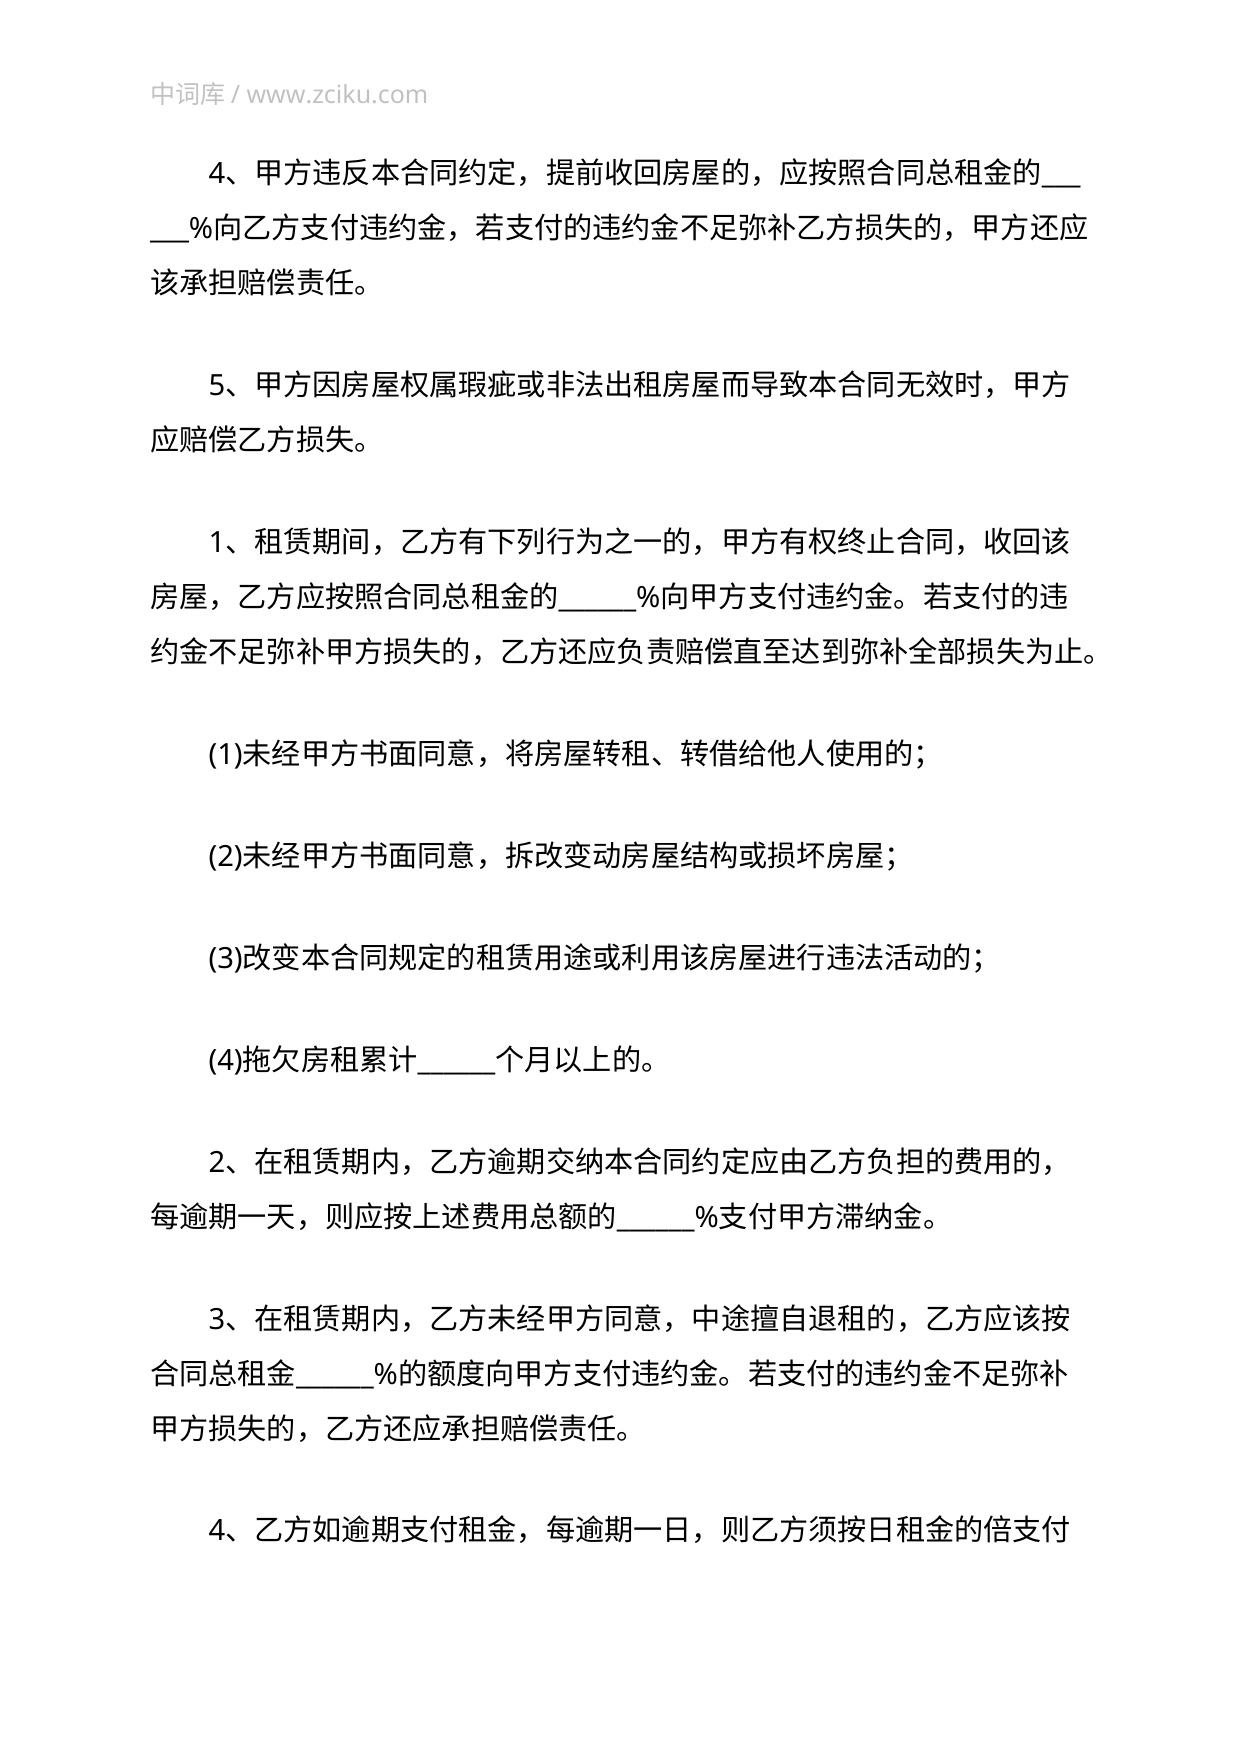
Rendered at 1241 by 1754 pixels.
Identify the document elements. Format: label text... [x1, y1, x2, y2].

text 1、租赁期间，乙方有下列行为之一的，甲方有权终止合同，收回该房屋，乙方应按照合同总租金的______%向甲方支付违约金。若支付的违约金不足弥补甲方损失的，乙方还应负责赔偿直至达到弥补全部损失为止。 [150, 518, 1090, 671]
text (1)未经甲方书面同意，将房屋转租、转借给他人使用的； [150, 730, 1090, 773]
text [150, 1507, 1090, 1549]
text 4、甲方违反本合同约定，提前收回房屋的，应按照合同总租金的______%向乙方支付违约金，若支付的违约金不足弥补乙方损失的，甲方还应该承担赔偿责任。 [150, 150, 1090, 302]
text 2、在租赁期内，乙方逾期交纳本合同约定应由乙方负担的费用的，每逾期一天，则应按上述费用总额的______%支付甲方滞纳金。 [150, 1138, 1090, 1236]
text (2)未经甲方书面同意，拆改变动房屋结构或损坏房屋； [150, 832, 1090, 875]
text 3、在租赁期内，乙方未经甲方同意，中途擅自退租的，乙方应该按合同总租金______%的额度向甲方支付违约金。若支付的违约金不足弥补甲方损失的，乙方还应承担赔偿责任。 [150, 1295, 1090, 1447]
text 5、甲方因房屋权属瑕疵或非法出租房屋而导致本合同无效时，甲方应赔偿乙方损失。 [150, 362, 1090, 459]
text (4)拖欠房租累计______个月以上的。 [150, 1036, 1090, 1079]
text (3)改变本合同规定的租赁用途或利用该房屋进行违法活动的； [150, 934, 1090, 977]
